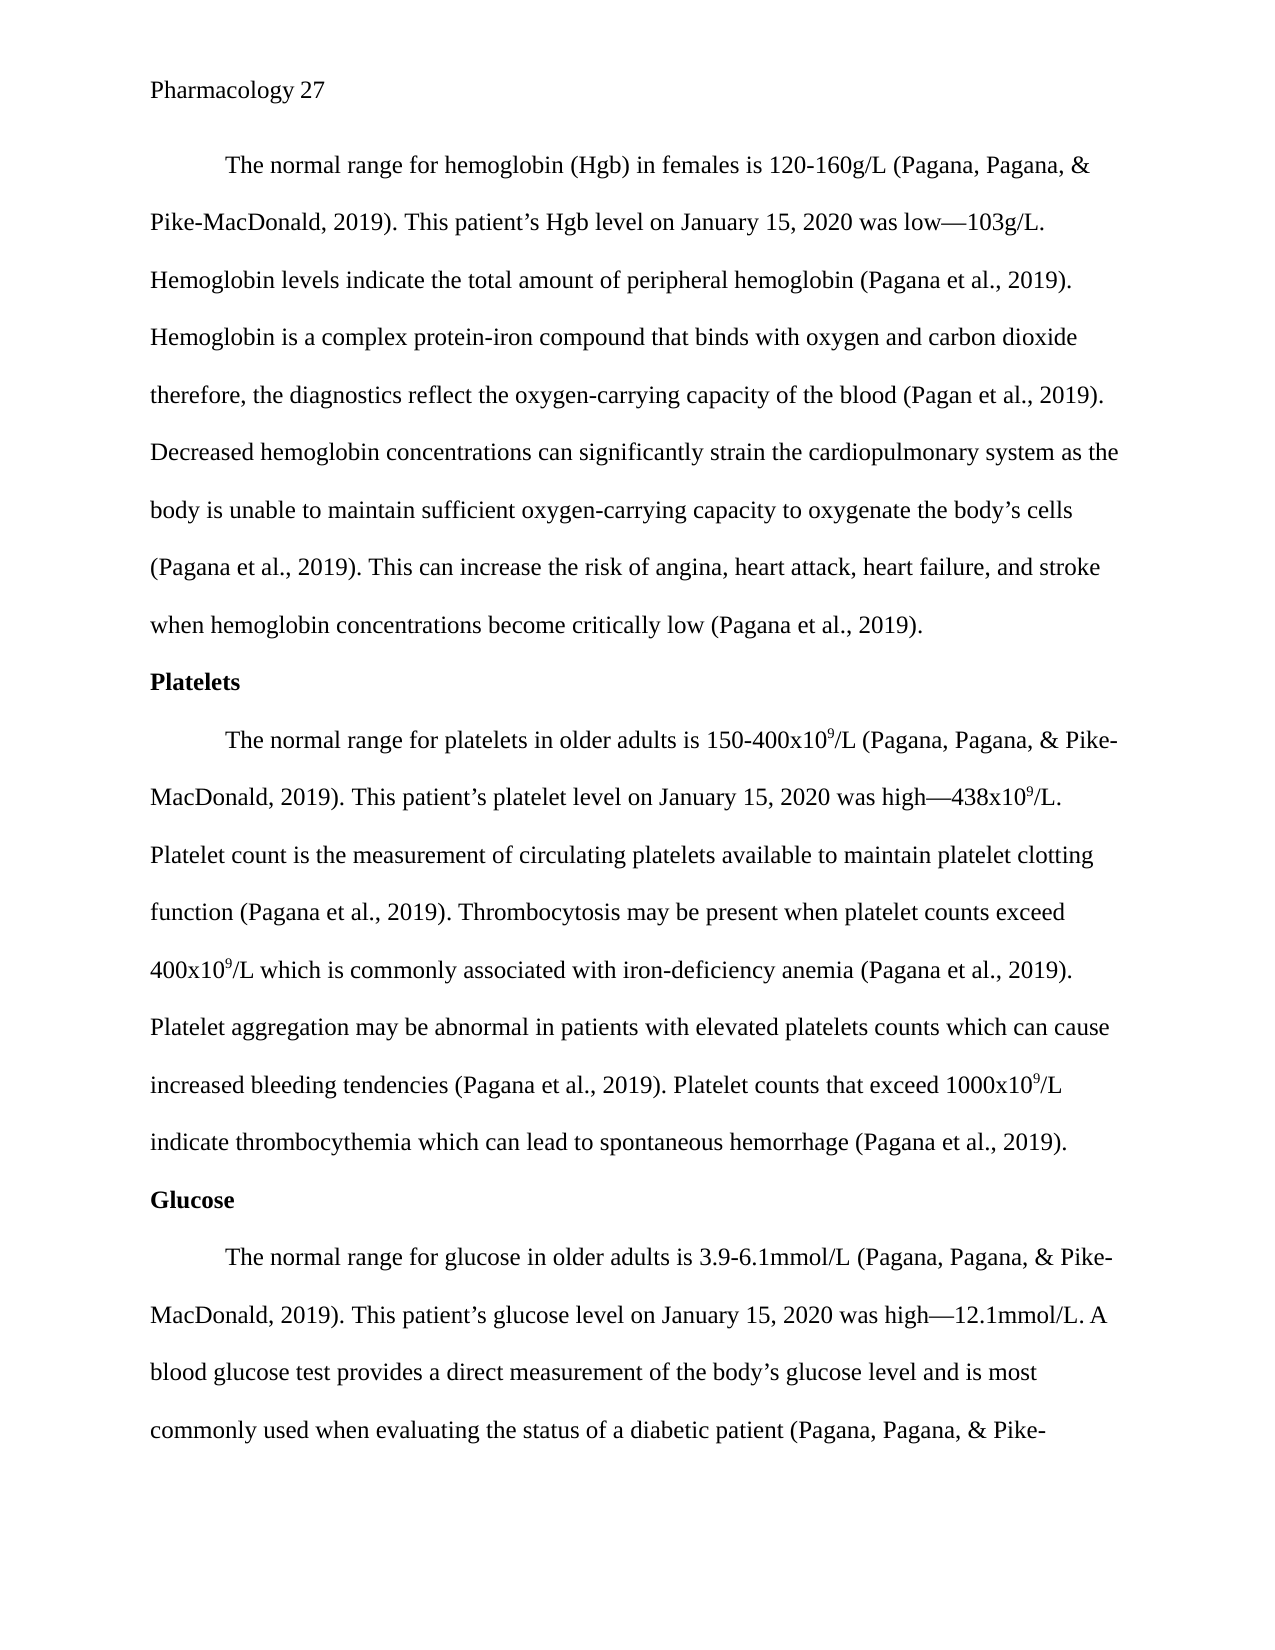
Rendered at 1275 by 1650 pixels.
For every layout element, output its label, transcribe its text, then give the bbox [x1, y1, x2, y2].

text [150, 1242, 1125, 1444]
text Platelets [150, 667, 1125, 696]
text The normal range for platelets in older adults is 150-400x109/L (Pagana, Pagana, & Pike-MacDonald, 2019). This patient’s platelet level on January 15, 2020 was high—438x109/L. Platelet count is the measurement of circulating platelets available to maintain platelet clotting function (Pagana et al., 2019). Thrombocytosis may be present when platelet counts exceed 400x109/L which is commonly associated with iron-deficiency anemia (Pagana et al., 2019). Platelet aggregation may be abnormal in patients with elevated platelets counts which can cause increased bleeding tendencies (Pagana et al., 2019). Platelet counts that exceed 1000x109/L indicate thrombocythemia which can lead to spontaneous hemorrhage (Pagana et al., 2019). [150, 725, 1125, 1156]
text Glucose [150, 1185, 1125, 1214]
text The normal range for hemoglobin (Hgb) in females is 120-160g/L (Pagana, Pagana, & Pike-MacDonald, 2019). This patient’s Hgb level on January 15, 2020 was low—103g/L. Hemoglobin levels indicate the total amount of peripheral hemoglobin (Pagana et al., 2019). Hemoglobin is a complex protein-iron compound that binds with oxygen and carbon dioxide therefore, the diagnostics reflect the oxygen-carrying capacity of the blood (Pagan et al., 2019). Decreased hemoglobin concentrations can significantly strain the cardiopulmonary system as the body is unable to maintain sufficient oxygen-carrying capacity to oxygenate the body’s cells (Pagana et al., 2019). This can increase the risk of angina, heart attack, heart failure, and stroke when hemoglobin concentrations become critically low (Pagana et al., 2019). [150, 150, 1125, 639]
